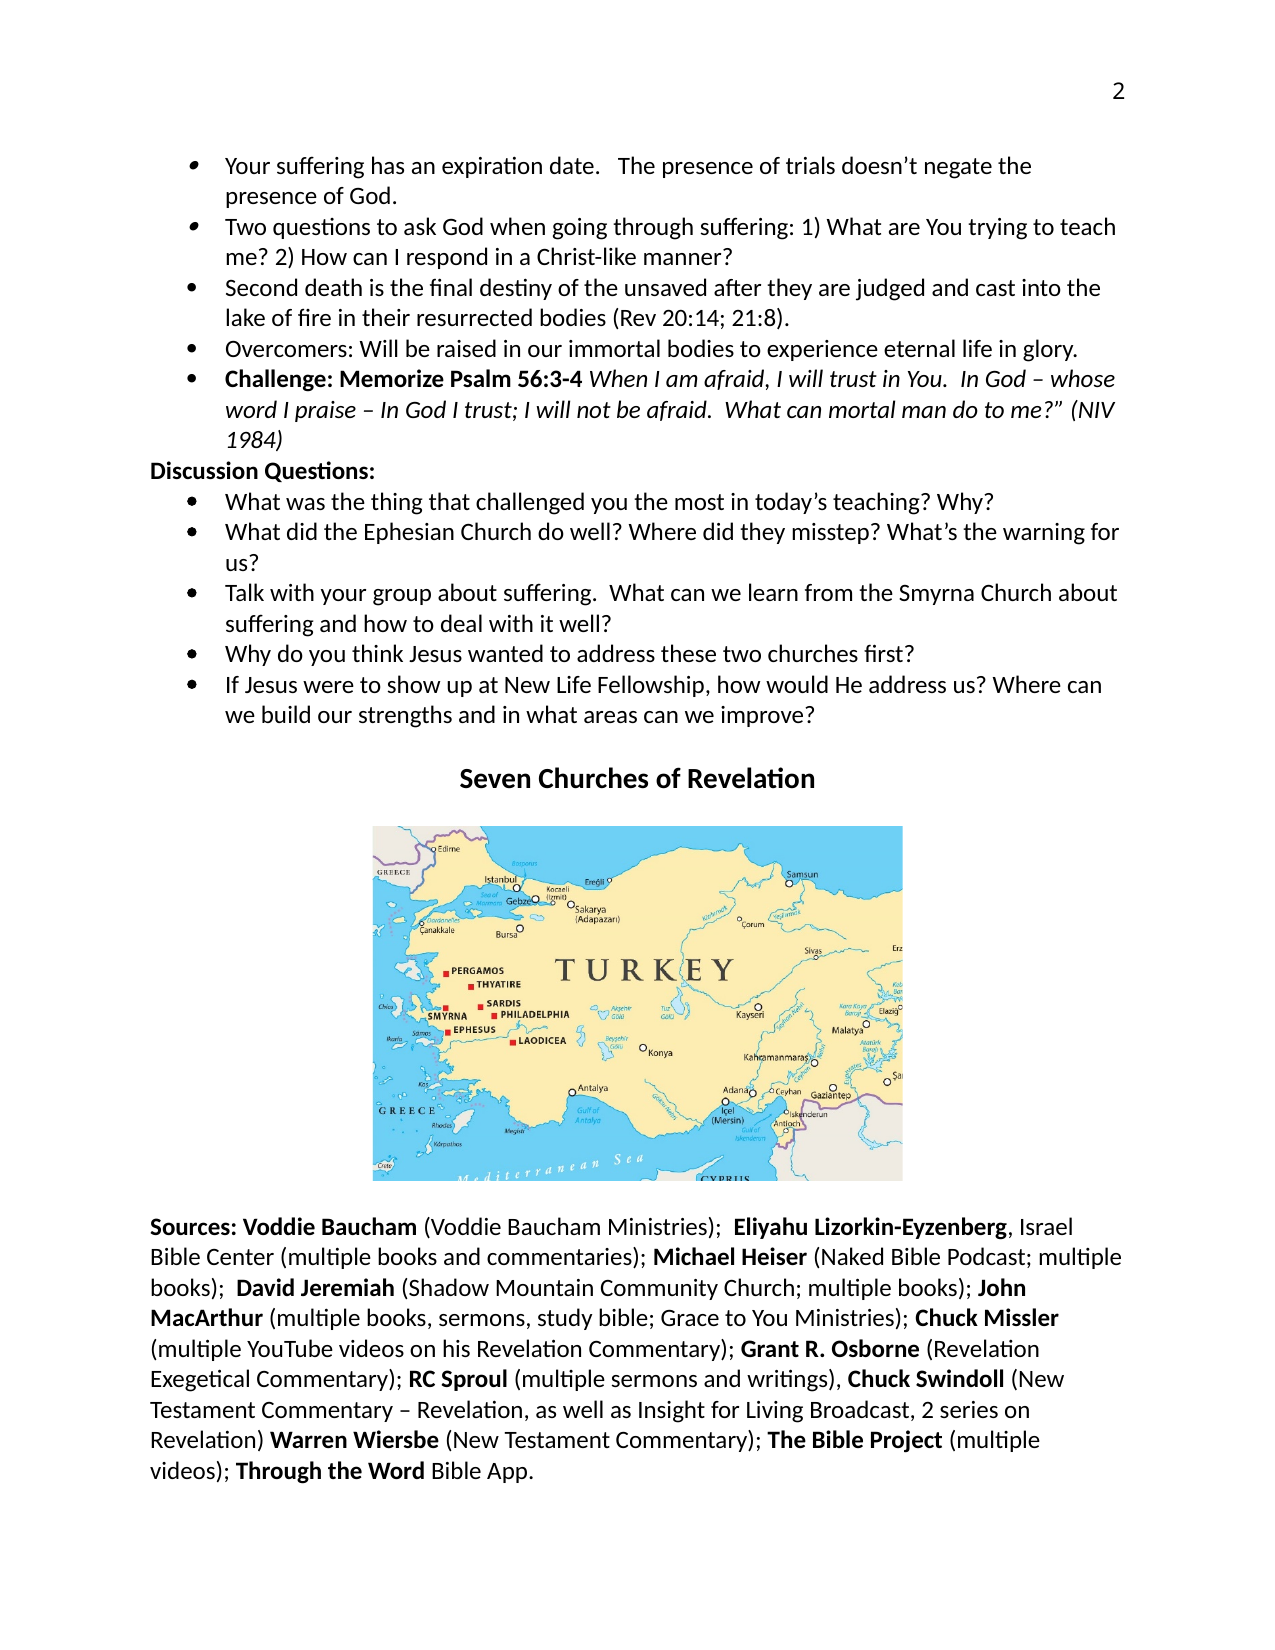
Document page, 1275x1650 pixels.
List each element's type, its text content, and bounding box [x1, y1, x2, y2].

list Challenge: Memorize Psalm 56:3-4 When I am afraid, I will trust in You. In God – whose word I praise – In God I trust; I will not be afraid. What can mortal man do to me?” (NIV 1984) [187, 364, 1125, 455]
text Seven Churches of Revelation [150, 760, 1125, 796]
list What was the thing that challenged you the most in today’s teaching? Why? [187, 486, 1125, 516]
list Two questions to ask God when going through suffering: 1) What are You trying to teach me? 2) How can I respond in a Christ-like manner? [187, 211, 1125, 272]
text Discussion Questions: [150, 455, 1125, 486]
picture [372, 826, 903, 1181]
text Sources: Voddie Baucham (Voddie Baucham Ministries); Eliyahu Lizorkin-Eyzenberg, Israel Bible Center (multiple books and commentaries); Michael Heiser (Naked Bible Podcast; multiple books); David Jeremiah (Shadow Mountain Community Church; multiple books); John MacArthur (multiple books, sermons, study bible; Grace to You Ministries); Chuck Missler (multiple YouTube videos on his Revelation Commentary); Grant R. Osborne (Revelation Exegetical Commentary); RC Sproul (multiple sermons and writings), Chuck Swindoll (New Testament Commentary – Revelation, as well as Insight for Living Broadcast, 2 series on Revelation) Warren Wiersbe (New Testament Commentary); The Bible Project (multiple videos); Through the Word Bible App. [150, 1211, 1125, 1485]
list If Jesus were to show up at New Life Fellowship, how would He address us? Where can we build our strengths and in what areas can we improve? [187, 669, 1125, 730]
list Why do you think Jesus wanted to address these two churches first? [187, 638, 1125, 669]
list Overcomers: Will be raised in our immortal bodies to experience eternal life in glory. [187, 333, 1125, 364]
list Your suffering has an expiration date. The presence of trials doesn’t negate the presence of God. [187, 150, 1125, 211]
list Talk with your group about suffering. What can we learn from the Smyrna Church about suffering and how to deal with it well? [187, 577, 1125, 638]
list What did the Ephesian Church do well? Where did they misstep? What’s the warning for us? [187, 516, 1125, 577]
list Second death is the final destiny of the unsaved after they are judged and cast into the lake of fire in their resurrected bodies (Rev 20:14; 21:8). [187, 272, 1125, 333]
